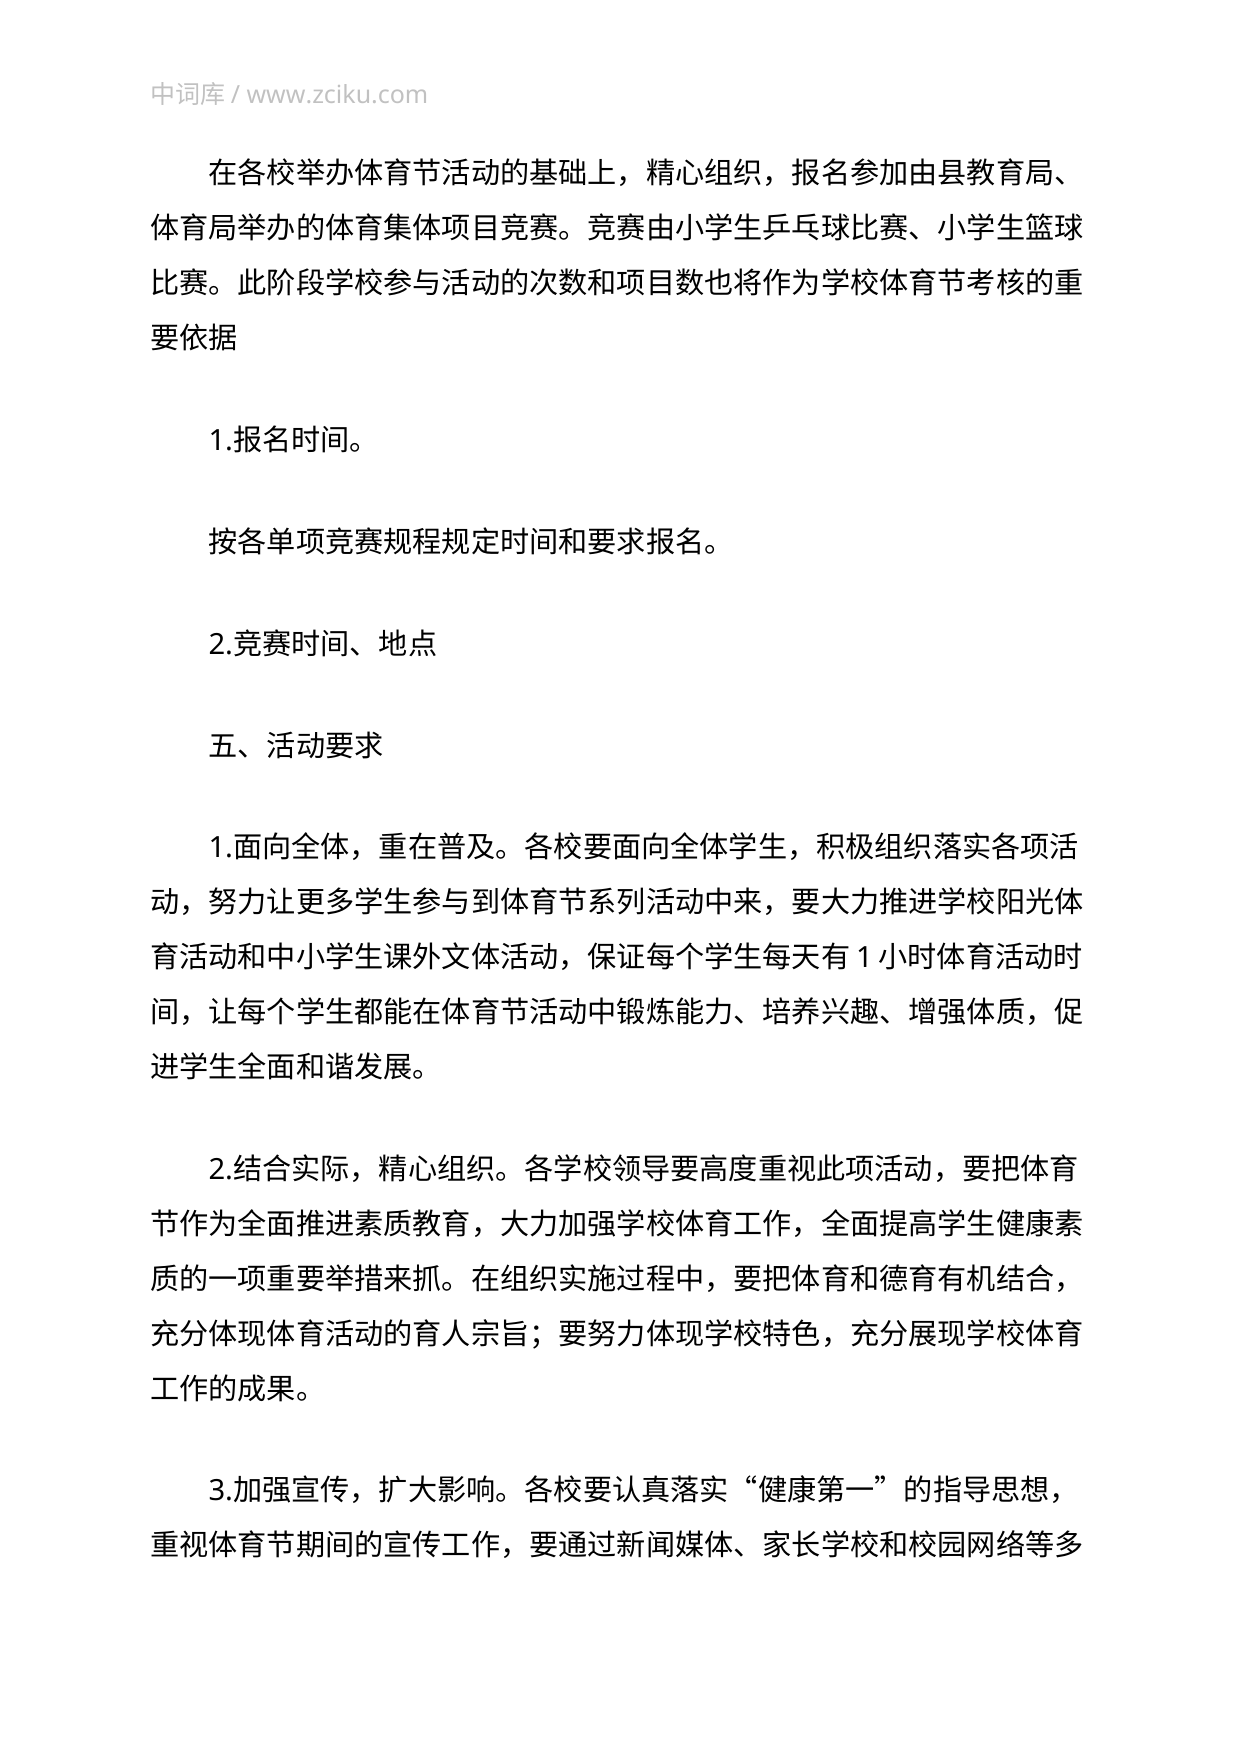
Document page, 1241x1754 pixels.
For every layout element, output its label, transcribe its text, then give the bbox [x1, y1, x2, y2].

text 五、活动要求 [150, 722, 1090, 764]
text 2.结合实际，精心组织。各学校领导要高度重视此项活动，要把体育节作为全面推进素质教育，大力加强学校体育工作，全面提高学生健康素质的一项重要举措来抓。在组织实施过程中，要把体育和德育有机结合，充分体现体育活动的育人宗旨；要努力体现学校特色，充分展现学校体育工作的成果。 [150, 1146, 1090, 1407]
text 1.报名时间。 [150, 416, 1090, 459]
text 按各单项竞赛规程规定时间和要求报名。 [150, 518, 1090, 561]
text 2.竞赛时间、地点 [150, 620, 1090, 663]
text 在各校举办体育节活动的基础上，精心组织，报名参加由县教育局、体育局举办的体育集体项目竞赛。竞赛由小学生乒乓球比赛、小学生篮球比赛。此阶段学校参与活动的次数和项目数也将作为学校体育节考核的重要依据 [150, 150, 1090, 357]
text 1.面向全体，重在普及。各校要面向全体学生，积极组织落实各项活动，努力让更多学生参与到体育节系列活动中来，要大力推进学校阳光体育活动和中小学生课外文体活动，保证每个学生每天有1小时体育活动时间，让每个学生都能在体育节活动中锻炼能力、培养兴趣、增强体质，促进学生全面和谐发展。 [150, 824, 1090, 1086]
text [150, 1467, 1090, 1564]
